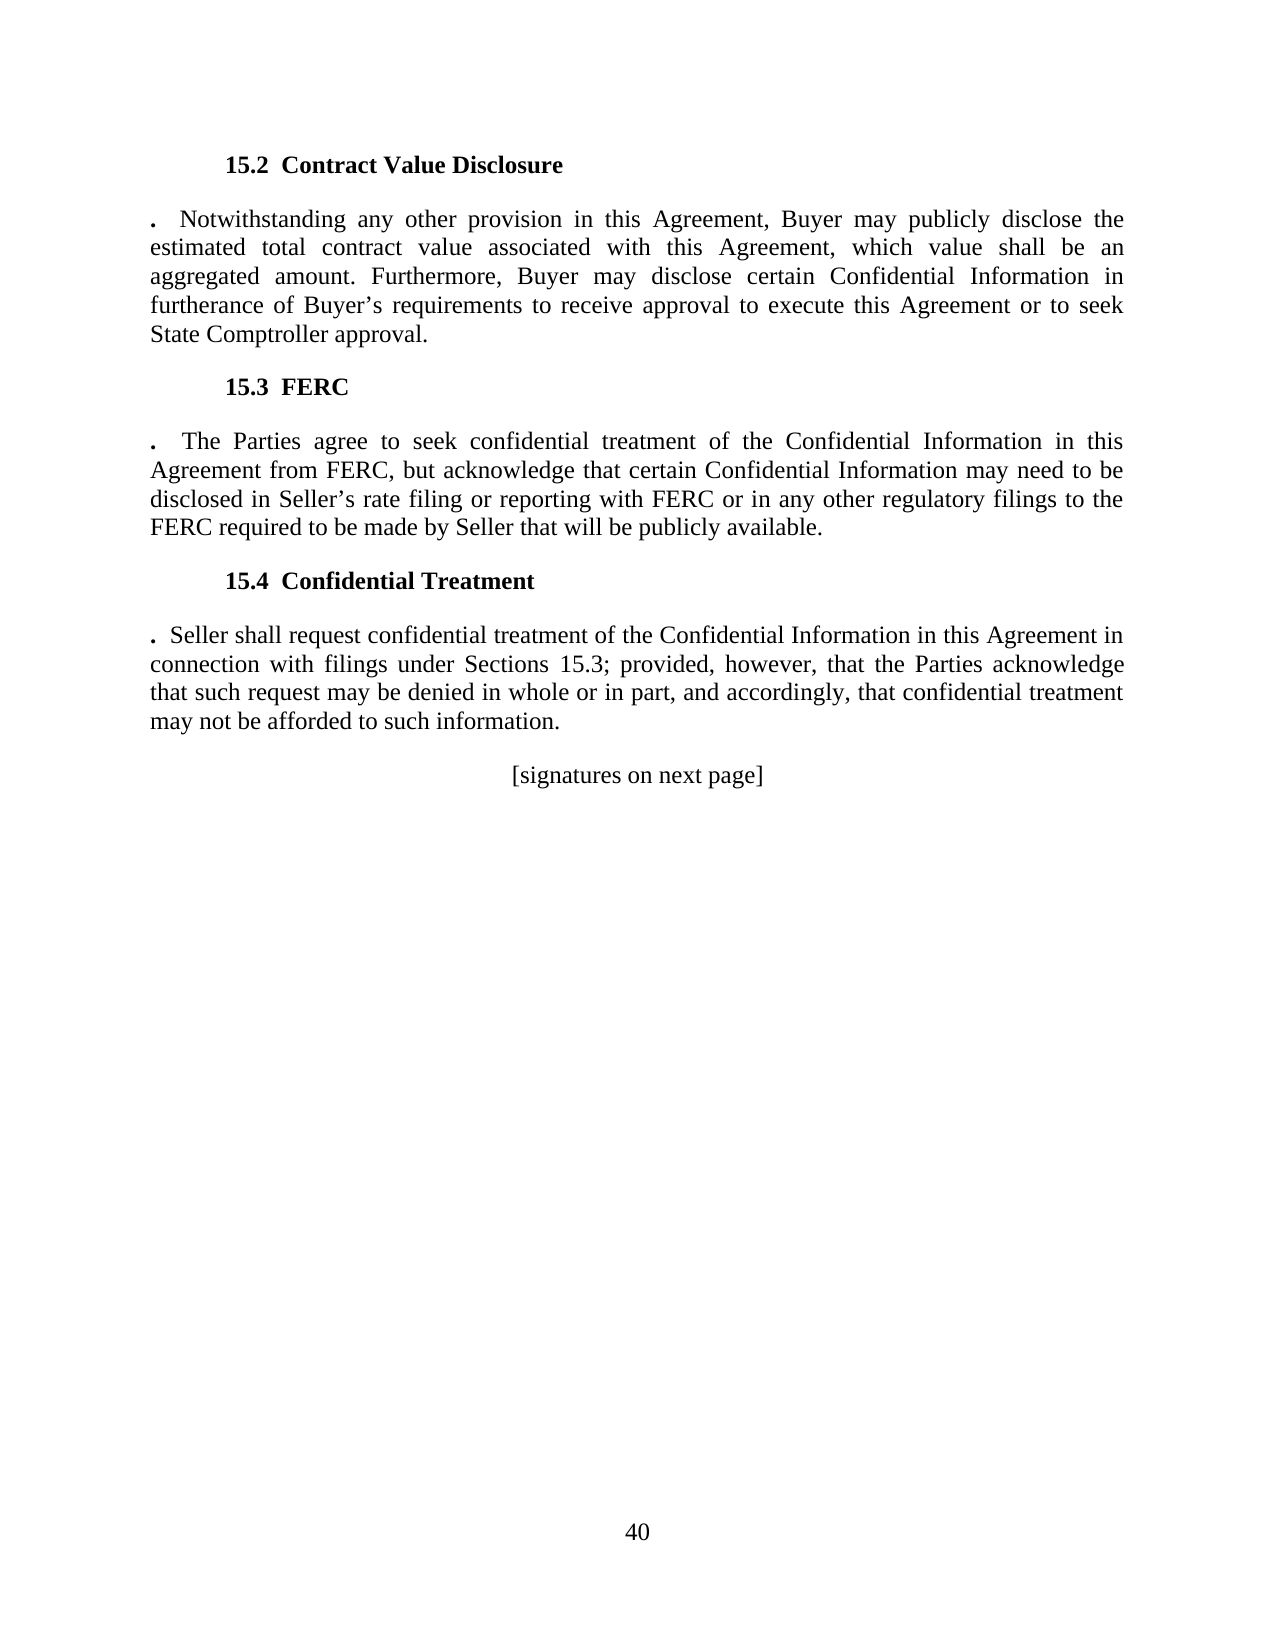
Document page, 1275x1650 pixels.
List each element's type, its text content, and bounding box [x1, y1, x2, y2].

text . The Parties agree to seek confidential treatment of the Confidential Information in this Agreement from FERC, but acknowledge that certain Confidential Information may need to be disclosed in Seller’s rate filing or reporting with FERC or in any other regulatory filings to the FERC required to be made by Seller that will be publicly available. [150, 426, 1125, 541]
text . Seller shall request confidential treatment of the Confidential Information in this Agreement in connection with filings under Sections 15.3; provided, however, that the Parties acknowledge that such request may be denied in whole or in part, and accordingly, that confidential treatment may not be afforded to such information. [150, 620, 1125, 735]
text Contract Value Disclosure [150, 150, 1125, 179]
text FERC [150, 372, 1125, 401]
text Confidential Treatment [150, 566, 1125, 595]
text . Notwithstanding any other provision in this Agreement, Buyer may publicly disclose the estimated total contract value associated with this Agreement, which value shall be an aggregated amount. Furthermore, Buyer may disclose certain Confidential Information in furtherance of Buyer’s requirements to receive approval to execute this Agreement or to seek State Comptroller approval. [150, 204, 1125, 347]
text [signatures on next page] [150, 760, 1125, 789]
